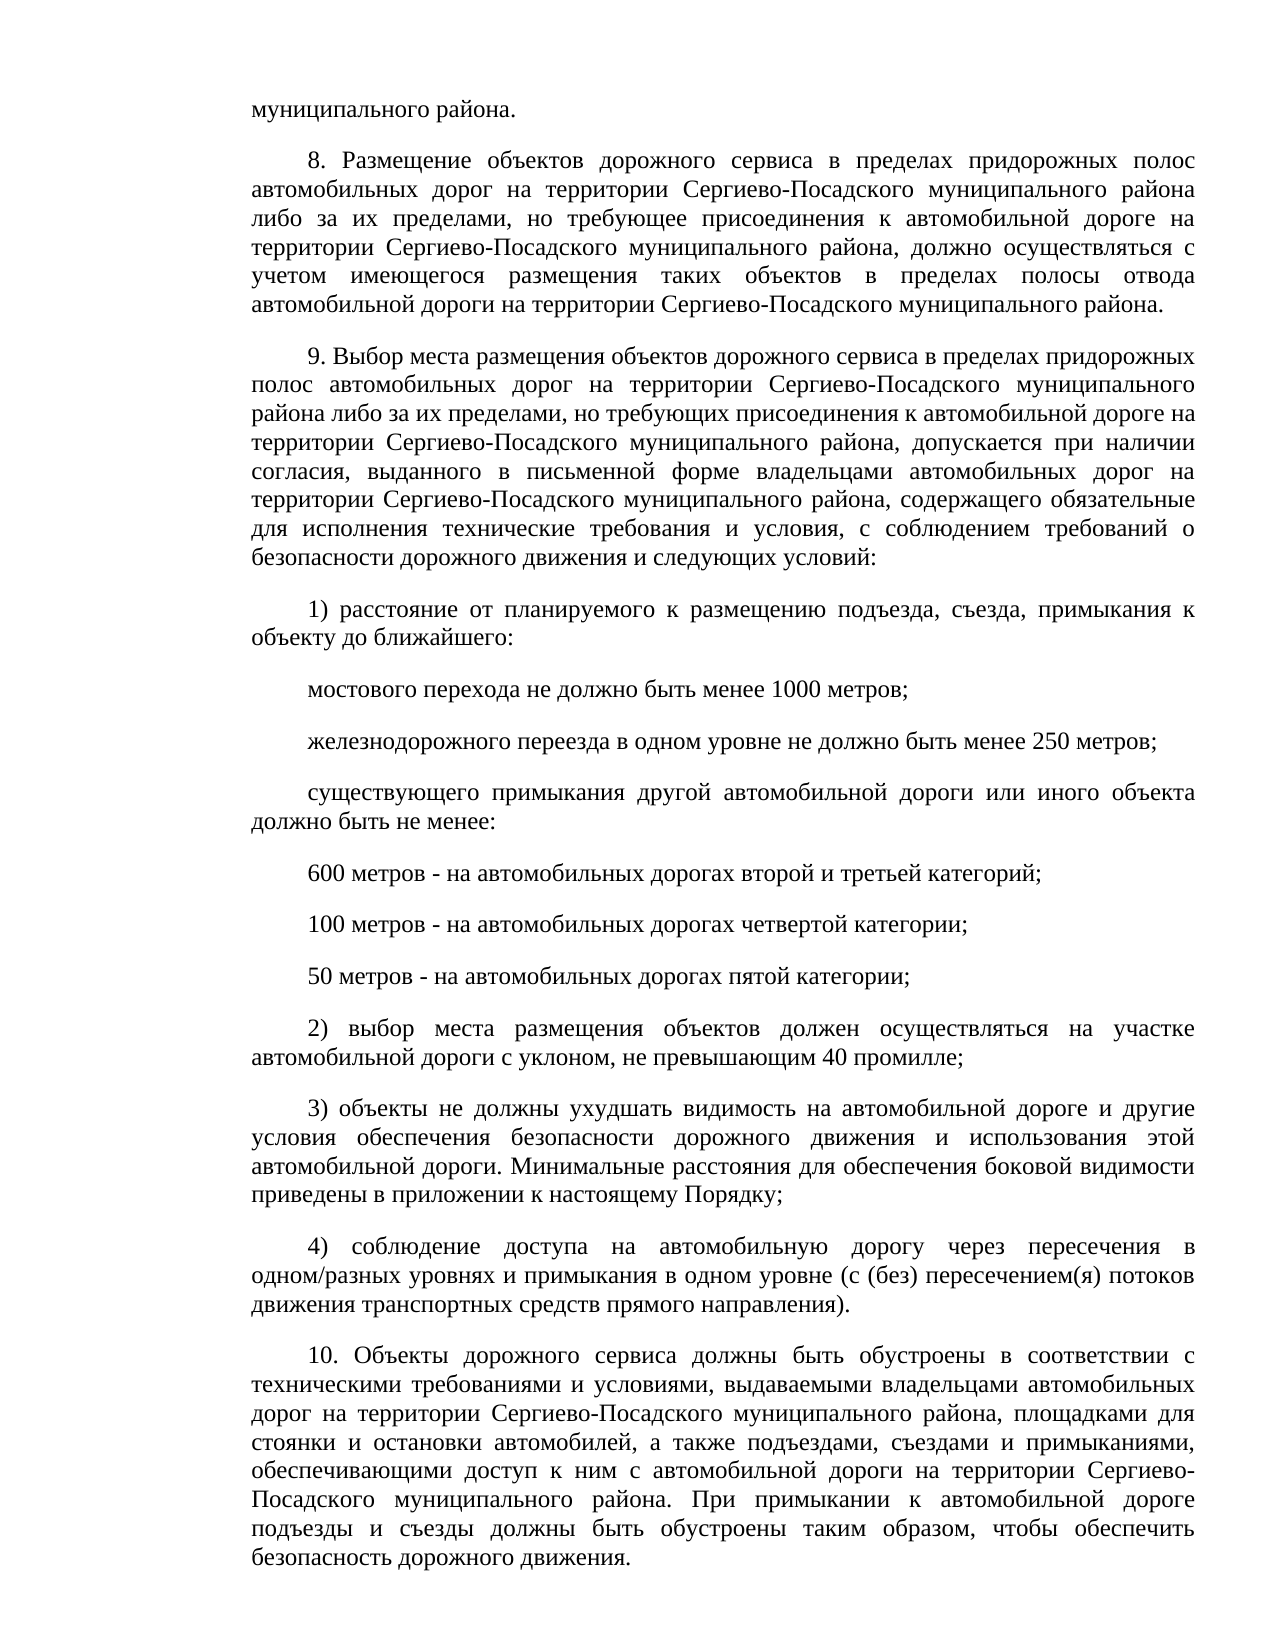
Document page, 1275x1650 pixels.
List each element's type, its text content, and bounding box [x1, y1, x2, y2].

text 8. Размещение объектов дорожного сервиса в пределах придорожных полос автомобильных дорог на территории Сергиево-Посадского муниципального района либо за их пределами, но требующее присоединения к автомобильной дороге на территории Сергиево-Посадского муниципального района, должно осуществляться с учетом имеющегося размещения таких объектов в пределах полосы отвода автомобильной дороги на территории Сергиево-Посадского муниципального района. [251, 145, 1196, 318]
text существующего примыкания другой автомобильной дороги или иного объекта должно быть не менее: [251, 777, 1196, 835]
text 100 метров - на автомобильных дорогах четвертой категории; [251, 909, 1196, 938]
text железнодорожного переезда в одном уровне не должно быть менее 250 метров; [251, 726, 1196, 754]
text 1) расстояние от планируемого к размещению подъезда, съезда, примыкания к объекту до ближайшего: [251, 594, 1196, 651]
text 50 метров - на автомобильных дорогах пятой категории; [251, 961, 1196, 990]
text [251, 94, 1196, 122]
text 9. Выбор места размещения объектов дорожного сервиса в пределах придорожных полос автомобильных дорог на территории Сергиево-Посадского муниципального района либо за их пределами, но требующих присоединения к автомобильной дороге на территории Сергиево-Посадского муниципального района, допускается при наличии согласия, выданного в письменной форме владельцами автомобильных дорог на территории Сергиево-Посадского муниципального района, содержащего обязательные для исполнения технические требования и условия, с соблюдением требований о безопасности дорожного движения и следующих условий: [251, 341, 1196, 571]
text 2) выбор места размещения объектов должен осуществляться на участке автомобильной дороги с уклоном, не превышающим 40 промилле; [251, 1013, 1196, 1070]
text 600 метров - на автомобильных дорогах второй и третьей категорий; [251, 858, 1196, 887]
text мостового перехода не должно быть менее 1000 метров; [251, 674, 1196, 703]
text 3) объекты не должны ухудшать видимость на автомобильной дороге и другие условия обеспечения безопасности дорожного движения и использования этой автомобильной дороги. Минимальные расстояния для обеспечения боковой видимости приведены в приложении к настоящему Порядку; [251, 1093, 1196, 1208]
text 10. Объекты дорожного сервиса должны быть обустроены в соответствии с техническими требованиями и условиями, выдаваемыми владельцами автомобильных дорог на территории Сергиево-Посадского муниципального района, площадками для стоянки и остановки автомобилей, а также подъездами, съездами и примыканиями, обеспечивающими доступ к ним с автомобильной дороги на территории Сергиево-Посадского муниципального района. При примыкании к автомобильной дороге подъезды и съезды должны быть обустроены таким образом, чтобы обеспечить безопасность дорожного движения. [251, 1340, 1196, 1570]
text 4) соблюдение доступа на автомобильную дорогу через пересечения в одном/разных уровнях и примыкания в одном уровне (с (без) пересечением(я) потоков движения транспортных средств прямого направления). [251, 1231, 1196, 1317]
